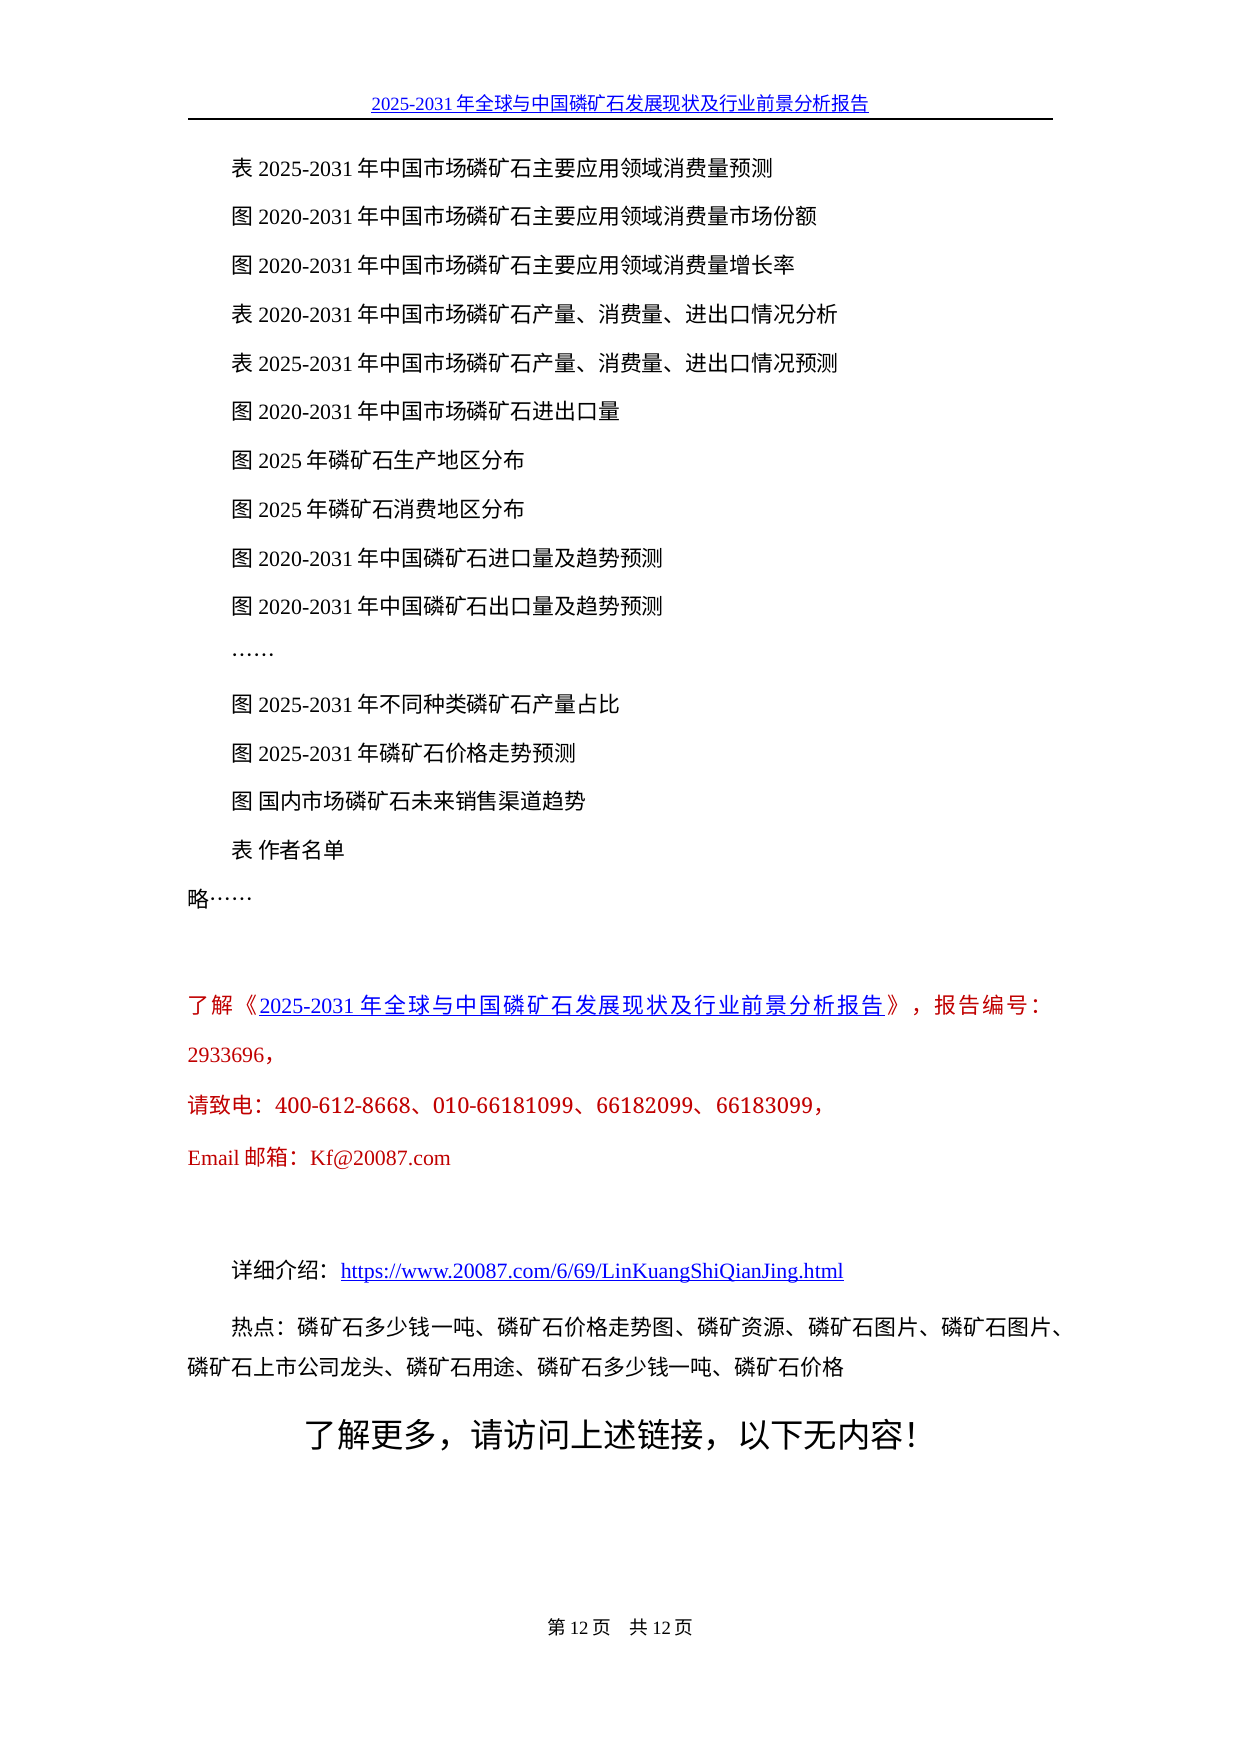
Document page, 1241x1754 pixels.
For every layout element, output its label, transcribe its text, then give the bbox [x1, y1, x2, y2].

title 了解更多，请访问上述链接，以下无内容！ [187, 1400, 1053, 1465]
text 了解《2025-2031年全球与中国磷矿石发展现状及行业前景分析报告》，报告编号：2933696， [187, 988, 1053, 1069]
text Email邮箱：Kf@20087.com [187, 1140, 1053, 1172]
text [187, 150, 1053, 914]
text 请致电：400-612-8668、010-66181099、66182099、66183099， [187, 1088, 1053, 1121]
text 详细介绍：https://www.20087.com/6/69/LinKuangShiQianJing.html [187, 1253, 1053, 1285]
text 热点：磷矿石多少钱一吨、磷矿石价格走势图、磷矿资源、磷矿石图片、磷矿石图片、磷矿石上市公司龙头、磷矿石用途、磷矿石多少钱一吨、磷矿石价格 [187, 1309, 1053, 1382]
